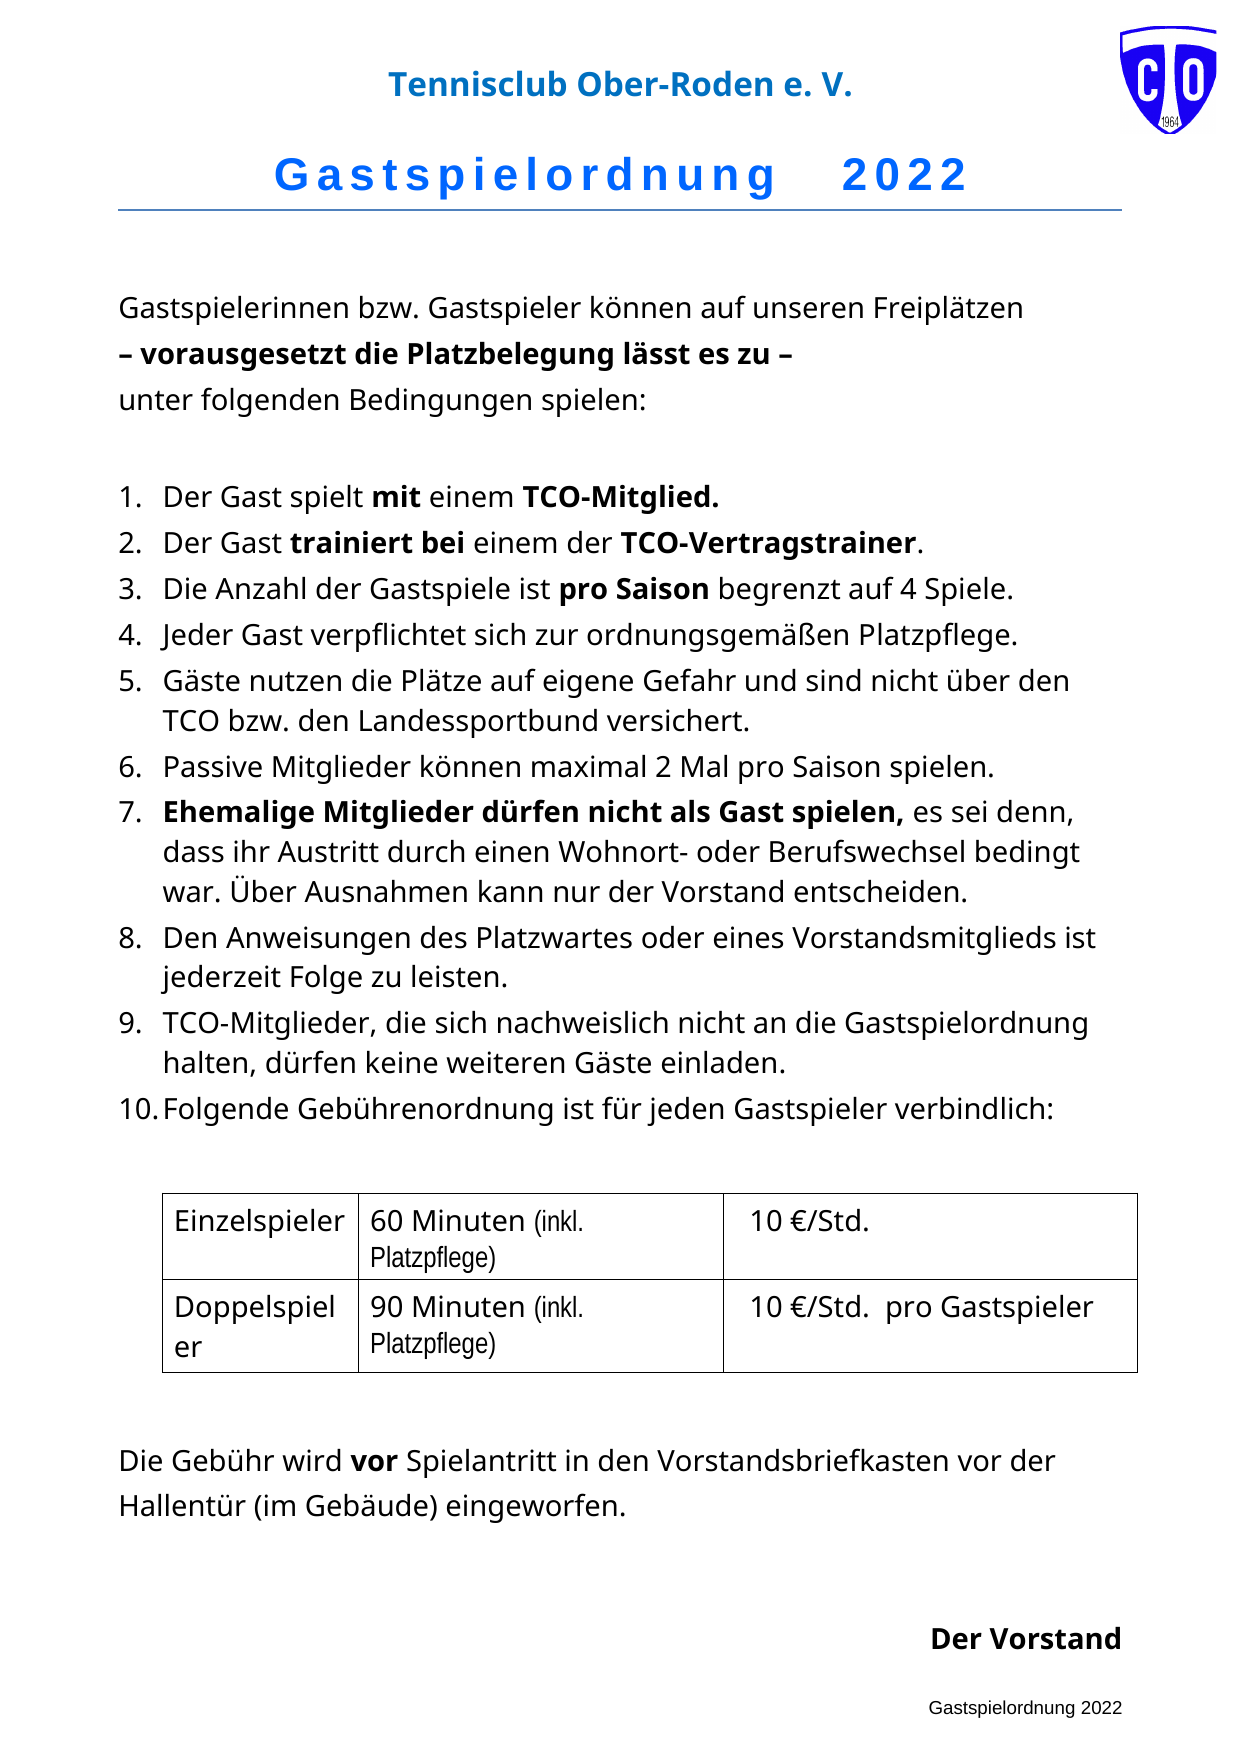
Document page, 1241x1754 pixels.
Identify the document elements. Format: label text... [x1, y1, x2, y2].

list Passive Mitglieder können maximal 2 Mal pro Saison spielen. [118, 746, 1122, 786]
text Die Gebühr wird vor Spielantritt in den Vorstandsbriefkasten vor der Hallentür (im Gebäude) eingeworfen. [118, 1440, 1122, 1525]
list Ehemalige Mitglieder dürfen nicht als Gast spielen, es sei denn, dass ihr Austritt durch einen Wohnort- oder Berufswechsel bedingt war. Über Ausnahmen kann nur der Vorstand entscheiden. [118, 792, 1122, 911]
list TCO-Mitglieder, die sich nachweislich nicht an die Gastspielordnung halten, dürfen keine weiteren Gäste einladen. [118, 1003, 1122, 1082]
table_cell 90 Minuten (inkl. Platzpflege) [359, 1280, 723, 1372]
picture [1119, 26, 1217, 133]
text Der Vorstand [118, 1618, 1122, 1658]
list Jeder Gast verpflichtet sich zur ordnungsgemäßen Platzpflege. [118, 614, 1122, 654]
list Den Anweisungen des Platzwartes oder eines Vorstandsmitglieds ist jederzeit Folge zu leisten. [118, 917, 1122, 996]
text Gastspielerinnen bzw. Gastspieler können auf unseren Freiplätzen – vorausgesetzt die Platzbelegung lässt es zu – [118, 288, 1122, 373]
table_cell 10 €/Std. pro Gastspieler [724, 1280, 1137, 1372]
list Folgende Gebührenordnung ist für jeden Gastspieler verbindlich: [118, 1088, 1122, 1128]
list Gäste nutzen die Plätze auf eigene Gefahr und sind nicht über den TCO bzw. den Landessportbund versichert. [118, 660, 1122, 739]
table_header 60 Minuten (inkl. Platzpflege) [359, 1194, 723, 1279]
list Der Gast trainiert bei einem der TCO-Vertragstrainer. [118, 522, 1122, 562]
title Gastspielordnung 2022 [118, 148, 1122, 209]
table_header Einzelspieler [163, 1194, 358, 1279]
list Der Gast spielt mit einem TCO-Mitglied. [118, 476, 1122, 516]
table_header 10 €/Std. [724, 1194, 1137, 1279]
list Die Anzahl der Gastspiele ist pro Saison begrenzt auf 4 Spiele. [118, 568, 1122, 608]
text unter folgenden Bedingungen spielen: [118, 379, 1122, 419]
table_cell Doppelspieler [163, 1280, 358, 1372]
